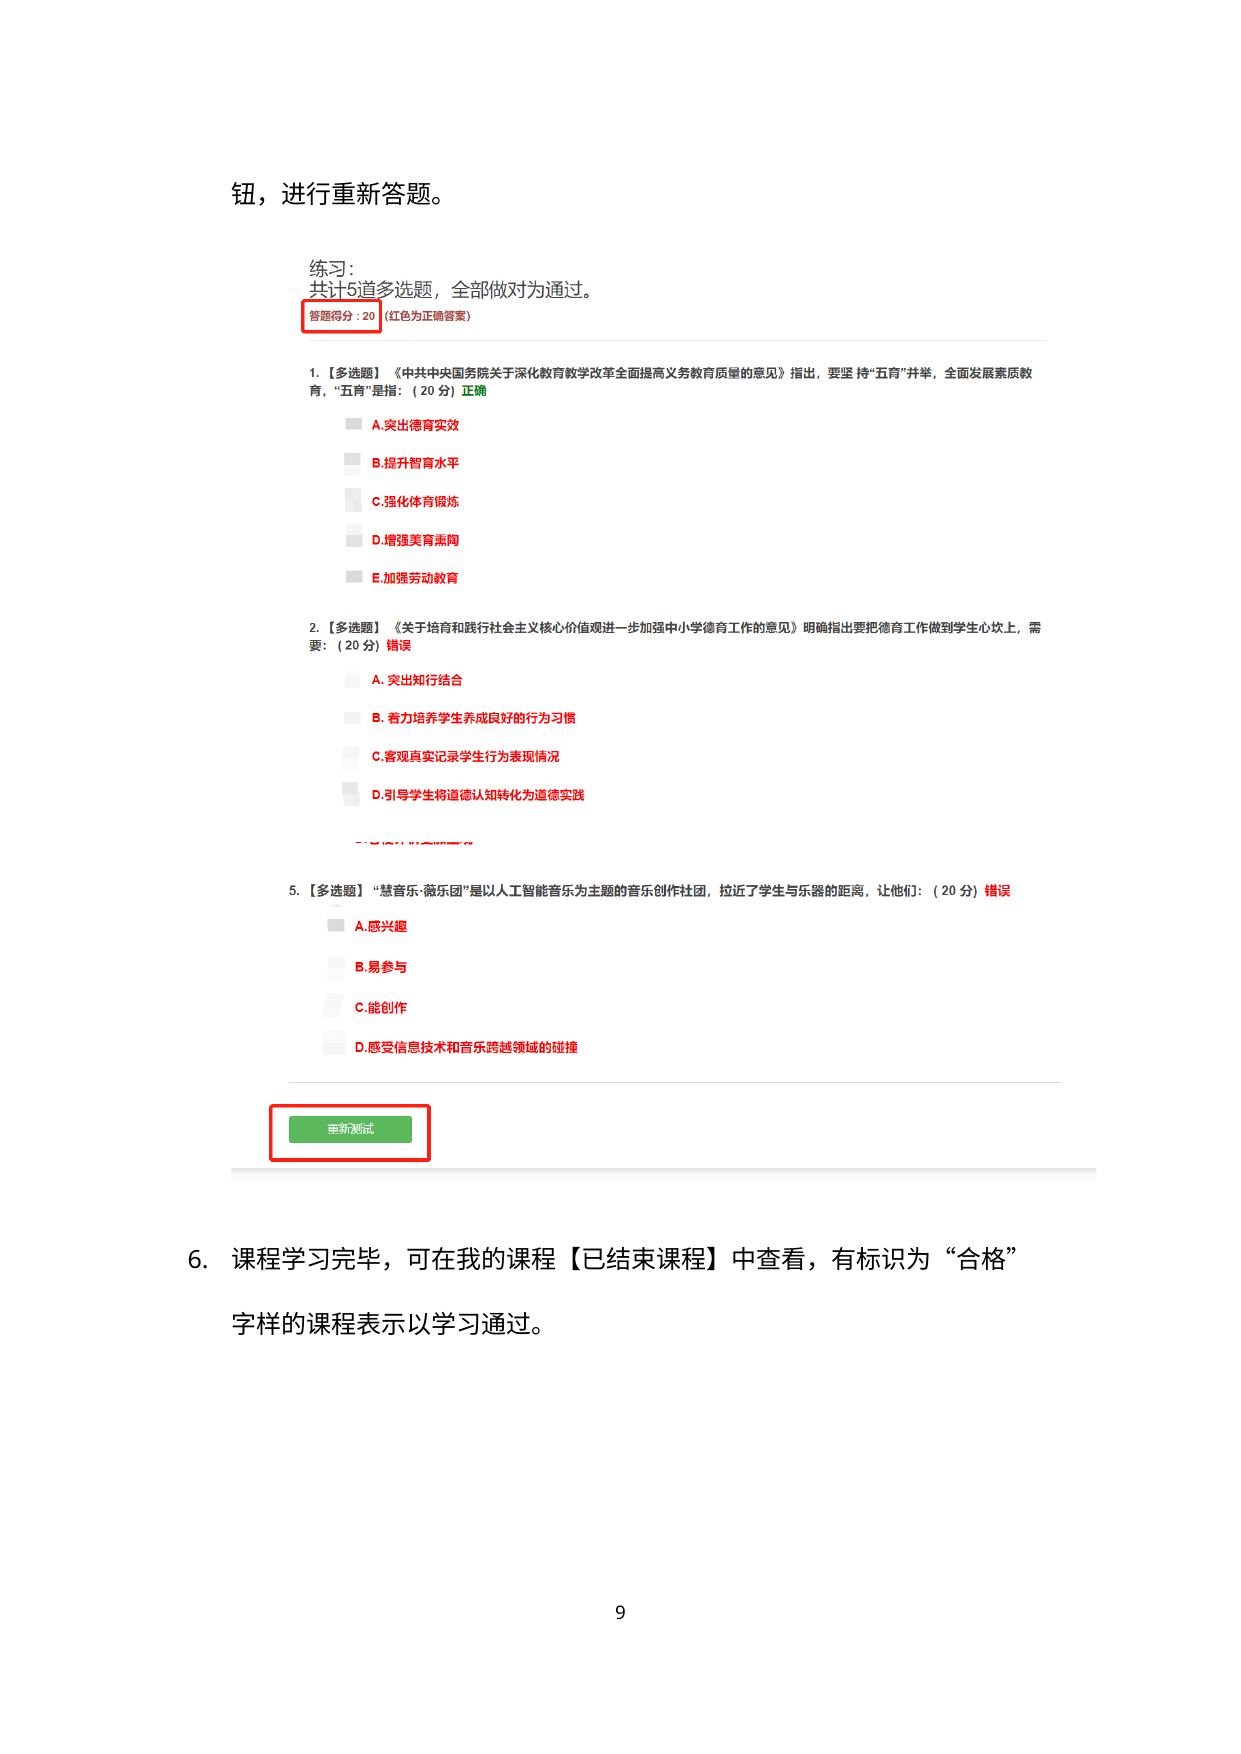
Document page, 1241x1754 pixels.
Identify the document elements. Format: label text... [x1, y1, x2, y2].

picture [231, 224, 1097, 827]
list 课程学习完毕，可在我的课程【已结束课程】中查看，有标识为“合格”字样的课程表示以学习通过。 [187, 1225, 1053, 1355]
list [187, 160, 1053, 842]
picture [231, 842, 1097, 1182]
